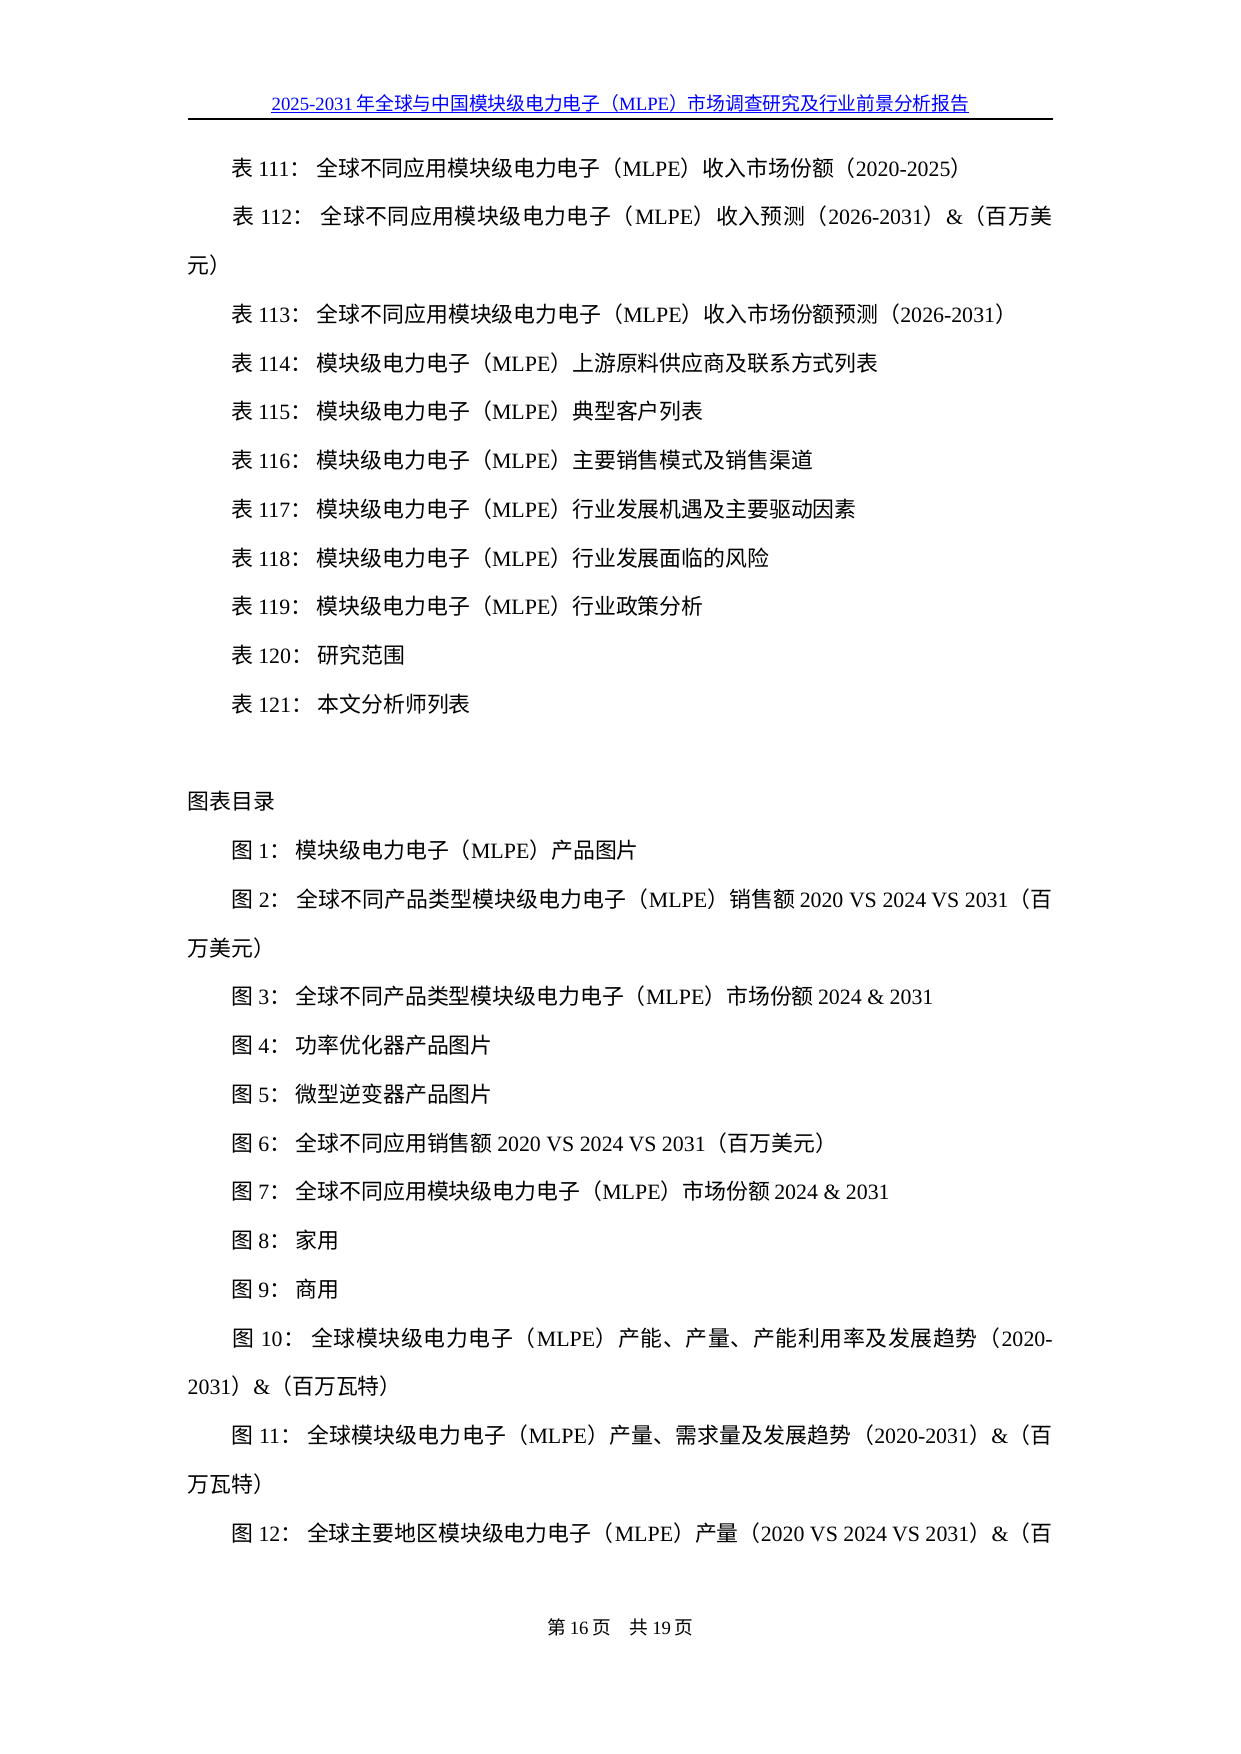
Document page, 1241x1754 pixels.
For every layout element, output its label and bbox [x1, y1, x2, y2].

text [187, 150, 1053, 1548]
